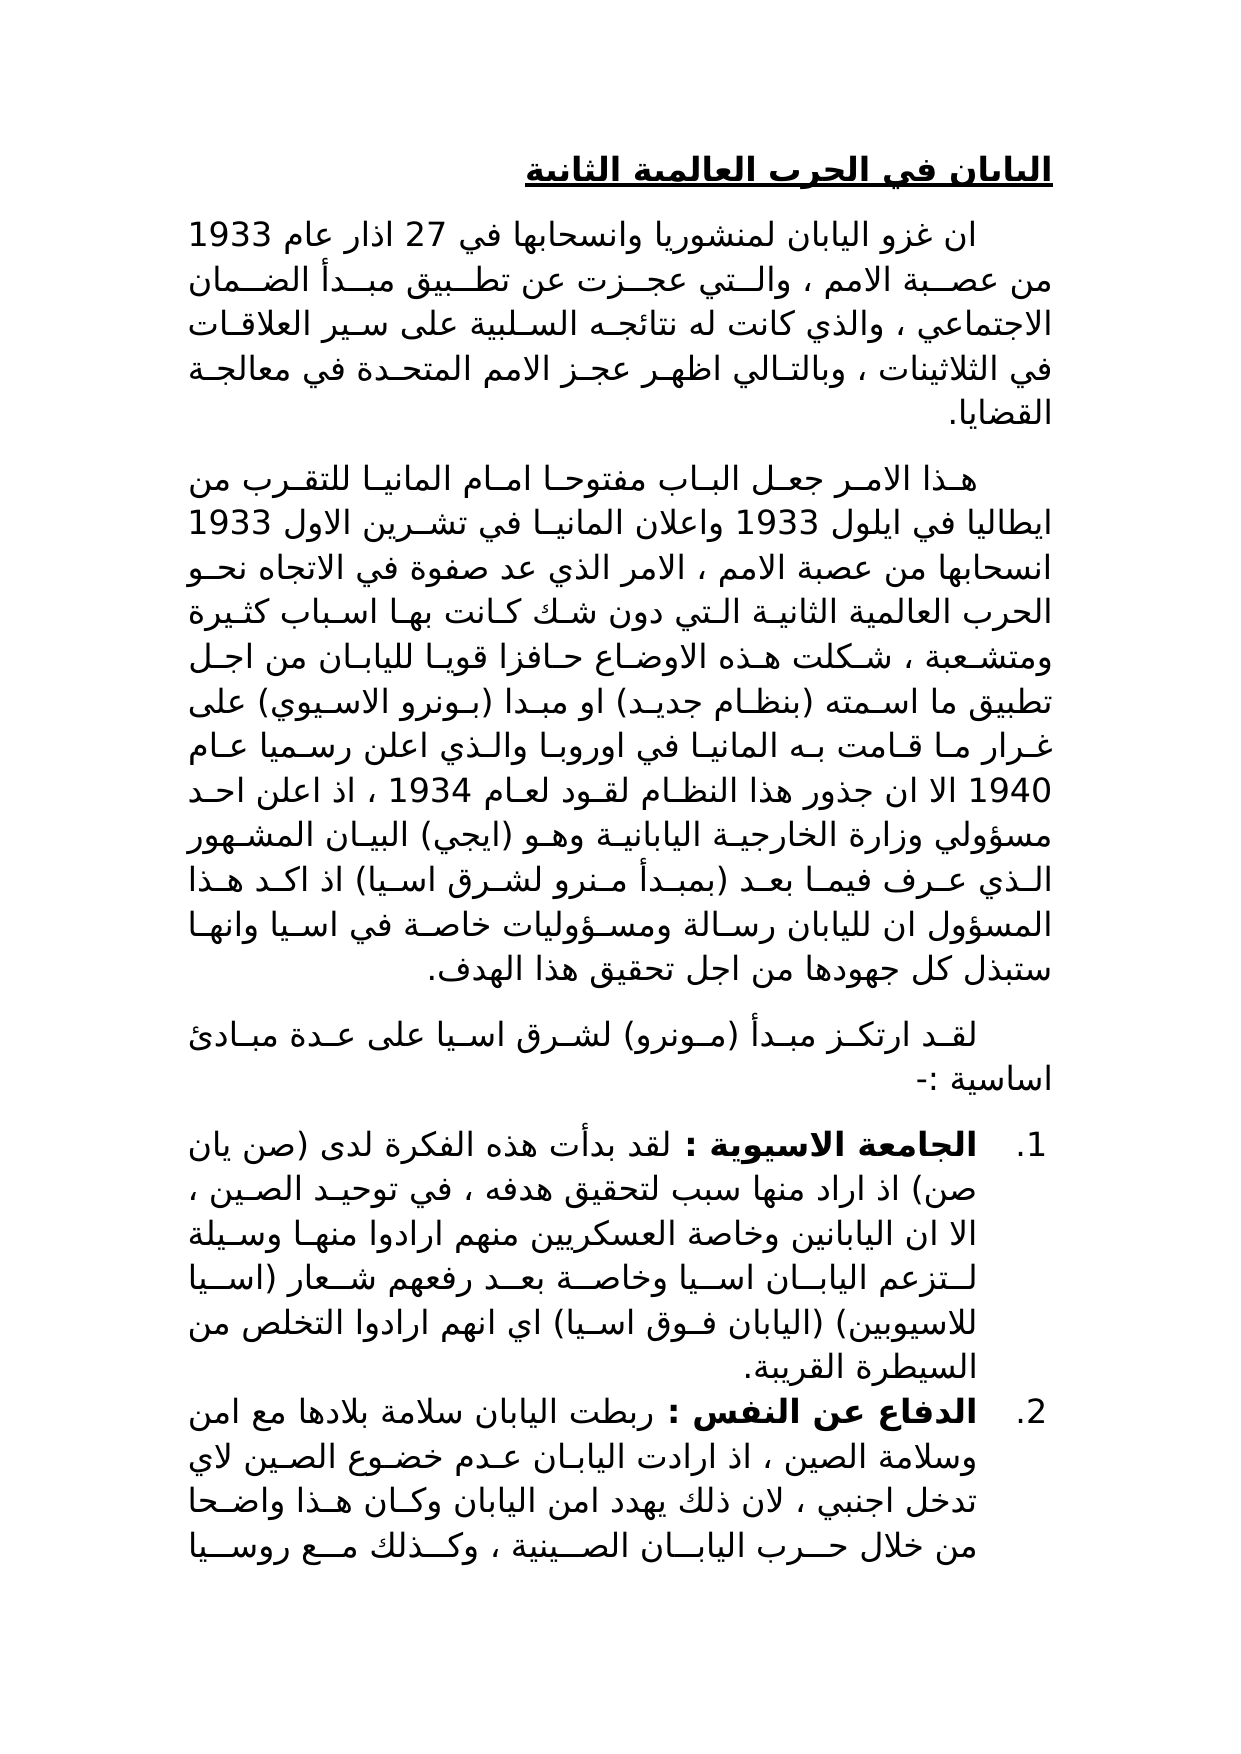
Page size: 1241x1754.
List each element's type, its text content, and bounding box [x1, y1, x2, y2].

list الجامعة الاسيوية : لقد بدأت هذه الفكرة لدى (صن يان صن) اذ اراد منها سبب لتحقيق هدفه ، في توحيد الصين ، الا ان اليابانين وخاصة العسكريين منهم ارادوا منها وسيلة لتزعم اليابان اسيا وخاصة بعد رفعهم شعار (اسيا للاسيوبين) (اليابان فوق اسيا) اي انهم ارادوا التخلص من السيطرة القريبة. [187, 1125, 1015, 1387]
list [187, 1392, 1015, 1565]
text لقد ارتكز مبدأ (مونرو) لشرق اسيا على عدة مبادئ اساسية :- [187, 1015, 1053, 1098]
text اليابان في الحرب العالمية الثانية [187, 150, 1053, 189]
text ان غزو اليابان لمنشوريا وانسحابها في 27 اذار عام 1933 من عصبة الامم ، والتي عجزت عن تطبيق مبدأ الضمان الاجتماعي ، والذي كانت له نتائجه السلبية على سير العلاقات في الثلاثينات ، وبالتالي اظهر عجز الامم المتحدة في معالجة القضايا. [187, 215, 1053, 433]
text هذا الامر جعل الباب مفتوحا امام المانيا للتقرب من ايطاليا في ايلول 1933 واعلان المانيا في تشرين الاول 1933 انسحابها من عصبة الامم ، الامر الذي عد صفوة في الاتجاه نحو الحرب العالمية الثانية التي دون شك كانت بها اسباب كثيرة ومتشعبة ، شكلت هذه الاوضاع حافزا قويا لليابان من اجل تطبيق ما اسمته (بنظام جديد) او مبدا (بونرو الاسيوي) على غرار ما قامت به المانيا في اوروبا والذي اعلن رسميا عام 1940 الا ان جذور هذا النظام لقود لعام 1934 ، اذ اعلن احد مسؤولي وزارة الخارجية اليابانية وهو (ايجي) البيان المشهور الذي عرف فيما بعد (بمبدأ منرو لشرق اسيا) اذ اكد هذا المسؤول ان لليابان رسالة ومسؤوليات خاصة في اسيا وانها ستبذل كل جهودها من اجل تحقيق هذا الهدف. [187, 459, 1053, 988]
